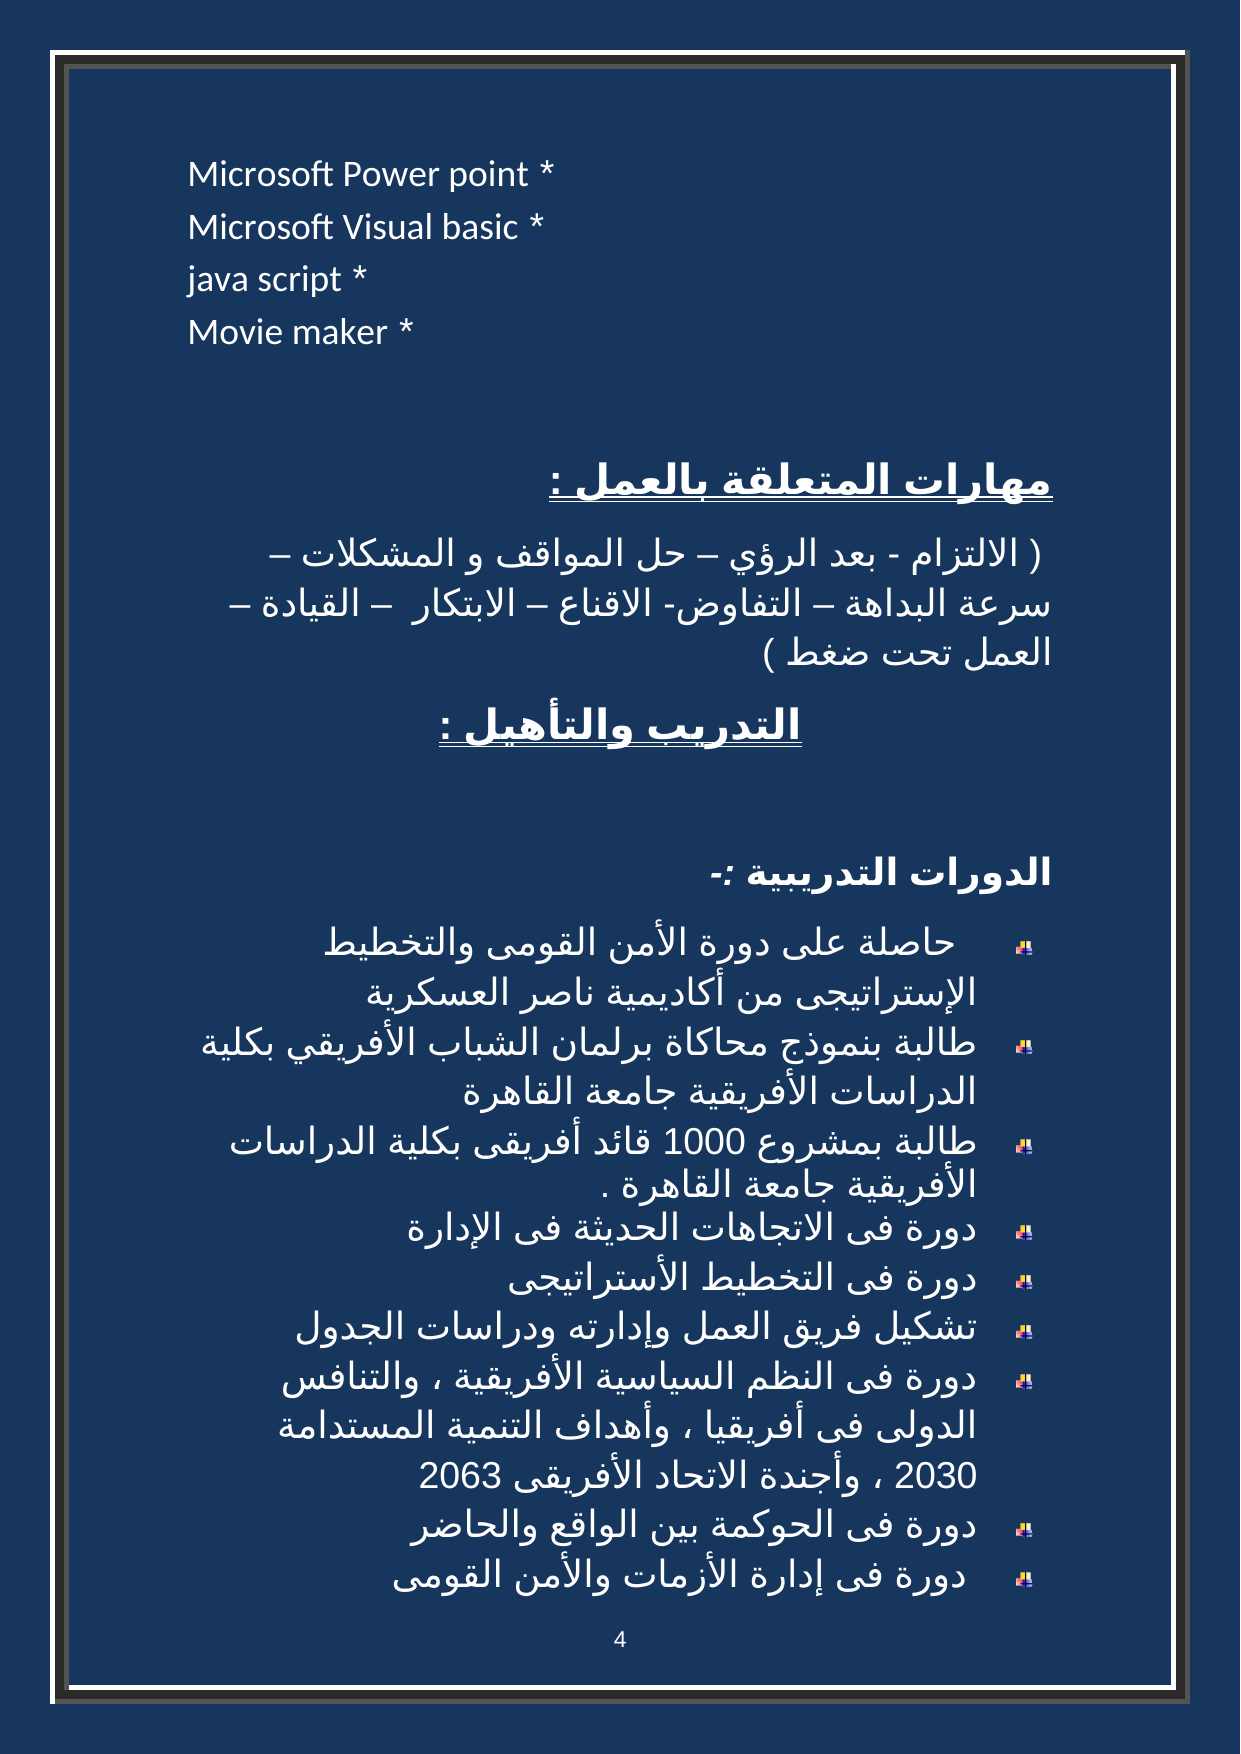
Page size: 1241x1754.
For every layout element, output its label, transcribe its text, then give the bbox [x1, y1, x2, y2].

list طالبة بمشروع 1000 قائد أفريقى بكلية الدراسات الأفريقية جامعة القاهرة . [187, 1119, 1015, 1205]
list * java script [187, 255, 978, 301]
list * Microsoft Power point [187, 150, 978, 196]
picture [1016, 939, 1033, 956]
list * Movie maker [187, 308, 978, 354]
list طالبة بنموذج محاكاة برلمان الشباب الأفريقي بكلية الدراسات الأفريقية جامعة القاهرة [187, 1020, 1015, 1112]
list دورة فى إدارة الأزمات والأمن القومى [187, 1552, 1015, 1595]
text ( الالتزام - بعد الرؤي – حل المواقف و المشكلات – سرعة البداهة – التفاوض- الاقناع – الابتكار – القيادة – العمل تحت ضغط ) [187, 531, 1053, 673]
text الدورات التدريبية :- [187, 850, 1053, 893]
picture [1016, 1137, 1033, 1155]
text مهارات المتعلقة بالعمل : [187, 455, 1053, 503]
picture [1016, 1521, 1033, 1538]
picture [1016, 1273, 1033, 1290]
text التدريب والتأهيل : [187, 701, 1053, 749]
list تشكيل فريق العمل وإدارته ودراسات الجدول [187, 1304, 1015, 1347]
list دورة فى الحوكمة بين الواقع والحاضر [187, 1503, 1015, 1546]
list حاصلة على دورة الأمن القومى والتخطيط الإستراتيجى من أكاديمية ناصر العسكرية [187, 921, 1015, 1013]
list دورة فى الاتجاهات الحديثة فى الإدارة [187, 1205, 1015, 1248]
picture [1016, 1223, 1033, 1241]
list * Microsoft Visual basic [187, 203, 978, 248]
list دورة فى التخطيط الأستراتيجى [187, 1255, 1015, 1298]
picture [1016, 1570, 1033, 1588]
picture [1016, 1372, 1033, 1390]
picture [1016, 1323, 1033, 1340]
list دورة فى النظم السياسية الأفريقية ، والتنافس الدولى فى أفريقيا ، وأهداف التنمية المستدامة 2030 ، وأجندة الاتحاد الأفريقى 2063 [187, 1354, 1015, 1496]
picture [1016, 1038, 1033, 1055]
